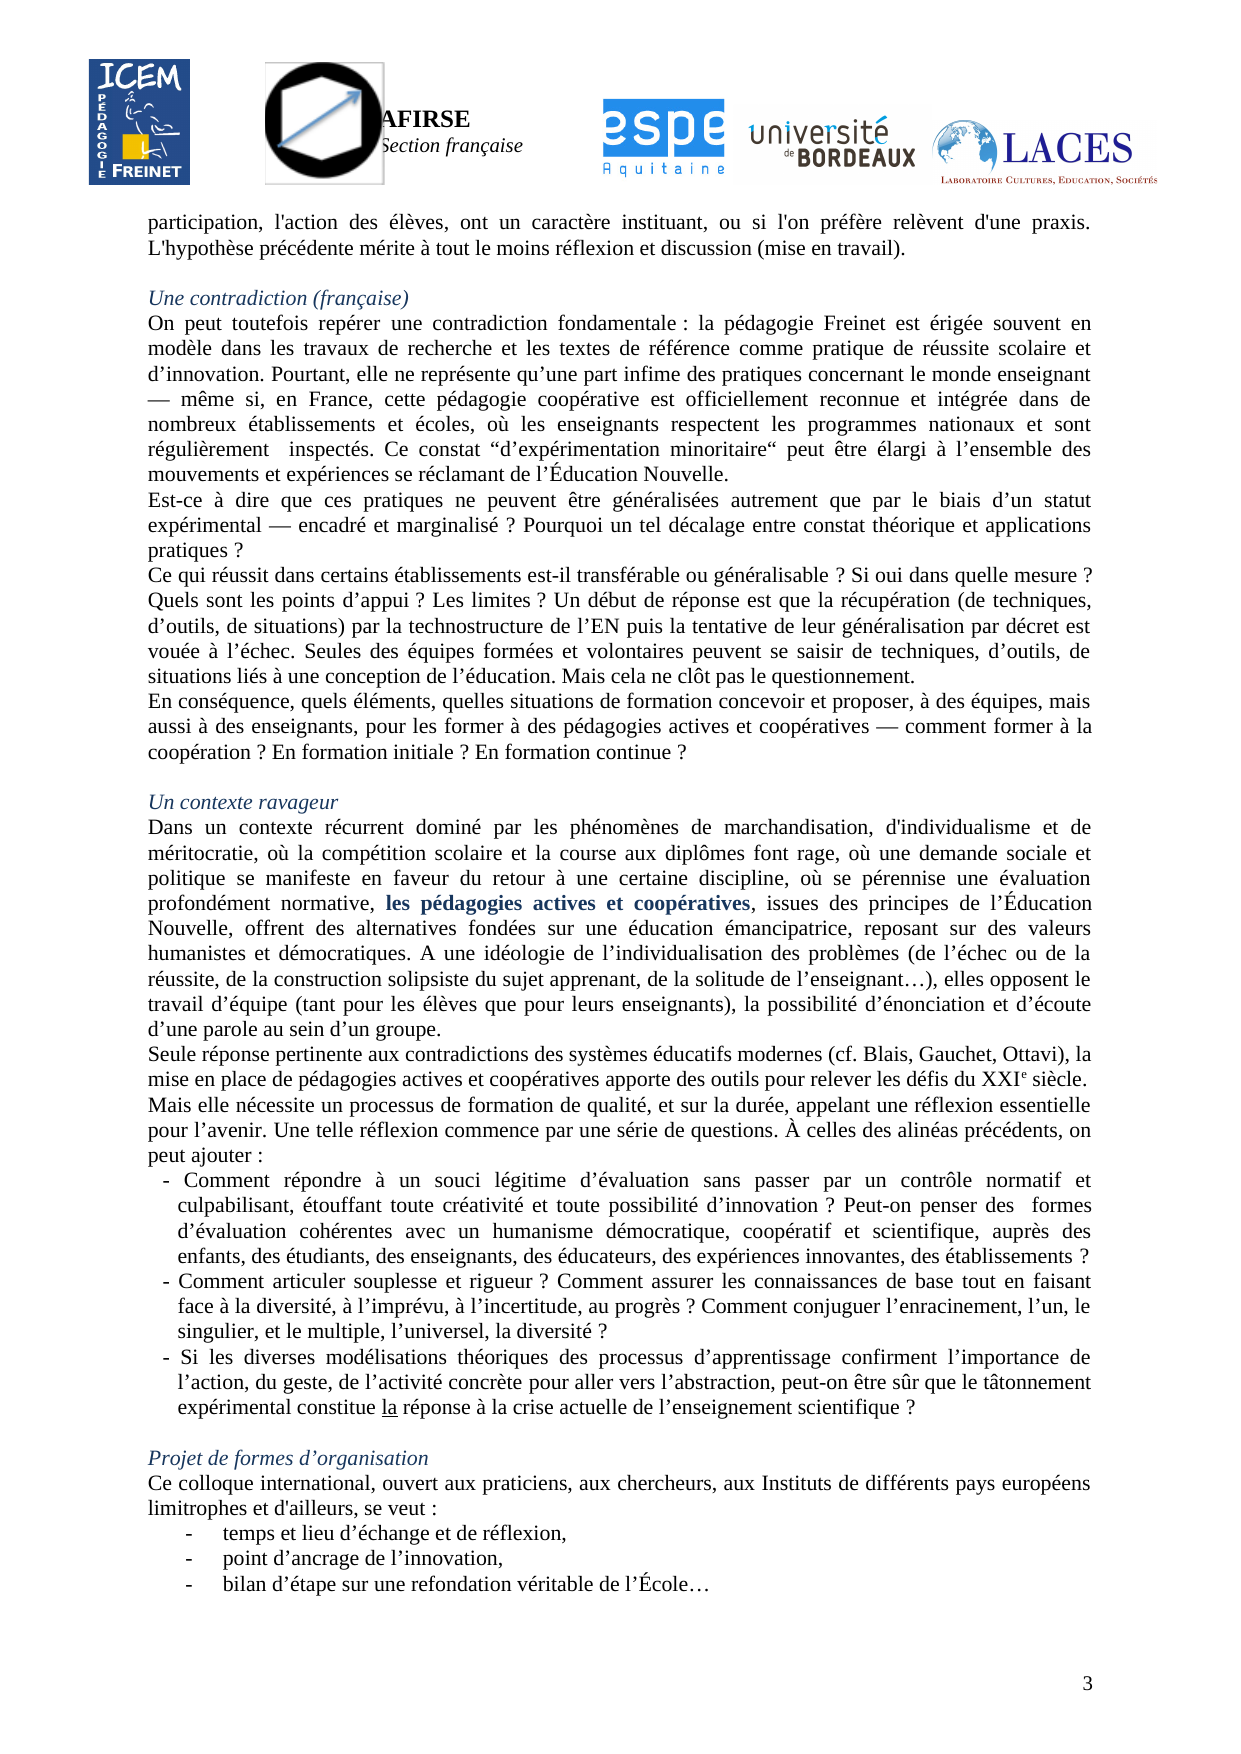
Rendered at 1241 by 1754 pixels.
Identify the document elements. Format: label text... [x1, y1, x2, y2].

text Est-ce à dire que ces pratiques ne peuvent être généralisées autrement que par le biais d’un statut expérimental — encadré et marginalisé ? Pourquoi un tel décalage entre constat théorique et applications pratiques ? [148, 487, 1092, 562]
text Dans un contexte récurrent dominé par les phénomènes de marchandisation, d'individualisme et de méritocratie, où la compétition scolaire et la course aux diplômes font rage, où une demande sociale et politique se manifeste en faveur du retour à une certaine discipline, où se pérennise une évaluation profondément normative, les pédagogies actives et coopératives, issues des principes de l’Éducation Nouvelle, offrent des alternatives fondées sur une éducation émancipatrice, reposant sur des valeurs humanistes et démocratiques. A une idéologie de l’individualisation des problèmes (de l’échec ou de la réussite, de la construction solipsiste du sujet apprenant, de la solitude de l’enseignant…), elles opposent le travail d’équipe (tant pour les élèves que pour leurs enseignants), la possibilité d’énonciation et d’écoute d’une parole au sein d’un groupe. [148, 814, 1092, 1041]
text Mais elle nécessite un processus de formation de qualité, et sur la durée, appelant une réflexion essentielle pour l’avenir. Une telle réflexion commence par une série de questions. À celles des alinéas précédents, on peut ajouter : [148, 1092, 1092, 1167]
text Ce colloque international, ouvert aux praticiens, aux chercheurs, aux Instituts de différents pays européens limitrophes et d'ailleurs, se veut : [148, 1470, 1092, 1520]
picture [88, 59, 190, 185]
picture [265, 62, 385, 185]
text On peut toutefois repérer une contradiction fondamentale : la pédagogie Freinet est érigée souvent en modèle dans les travaux de recherche et les textes de référence comme pratique de réussite scolaire et d’innovation. Pourtant, elle ne représente qu’une part infime des pratiques concernant le monde enseignant — même si, en France, cette pédagogie coopérative est officiellement reconnue et intégrée dans de nombreux établissements et écoles, où les enseignants respectent les programmes nationaux et sont régulièrement inspectés. Ce constat “d’expérimentation minoritaire“ peut être élargi à l’ensemble des mouvements et expériences se réclamant de l’Éducation Nouvelle. [148, 310, 1092, 487]
text Seule réponse pertinente aux contradictions des systèmes éducatifs modernes (cf. Blais, Gauchet, Ottavi), la mise en place de pédagogies actives et coopératives apporte des outils pour relever les défis du XXIe siècle. [148, 1041, 1092, 1092]
text En conséquence, quels éléments, quelles situations de formation concevoir et proposer, à des équipes, mais aussi à des enseignants, pour les former à des pédagogies actives et coopératives — comment former à la coopération ? En formation initiale ? En formation continue ? [148, 688, 1092, 764]
text - Si les diverses modélisations théoriques des processus d’apprentissage confirment l’importance de l’action, du geste, de l’activité concrète pour aller vers l’abstraction, peut-on être sûr que le tâtonnement expérimental constitue la réponse à la crise actuelle de l’enseignement scientifique ? [162, 1344, 1092, 1419]
text - Comment répondre à un souci légitime d’évaluation sans passer par un contrôle normatif et culpabilisant, étouffant toute créativité et toute possibilité d’innovation ? Peut-on penser des formes d’évaluation cohérentes avec un humanisme démocratique, coopératif et scientifique, auprès des enfants, des étudiants, des enseignants, des éducateurs, des expériences innovantes, des établissements ? [162, 1167, 1092, 1268]
text Ce qui réussit dans certains établissements est-il transférable ou généralisable ? Si oui dans quelle mesure ? Quels sont les points d’appui ? Les limites ? Un début de réponse est que la récupération (de techniques, d’outils, de situations) par la technostructure de l’EN puis la tentative de leur généralisation par décret est vouée à l’échec. Seules des équipes formées et volontaires peuvent se saisir de techniques, d’outils, de situations liés à une conception de l’éducation. Mais cela ne clôt pas le questionnement. [148, 562, 1092, 688]
list temps et lieu d’échange et de réflexion, [185, 1520, 1092, 1545]
text Un contexte ravageur [148, 789, 1092, 814]
picture [592, 88, 1158, 185]
text - Comment articuler souplesse et rigueur ? Comment assurer les connaissances de base tout en faisant face à la diversité, à l’imprévu, à l’incertitude, au progrès ? Comment conjuguer l’enracinement, l’un, le singulier, et le multiple, l’universel, la diversité ? [162, 1268, 1092, 1344]
list point d’ancrage de l’innovation, [185, 1545, 1092, 1571]
text Une contradiction (française) [148, 285, 1092, 310]
list bilan d’étape sur une refondation véritable de l’École… [185, 1571, 1092, 1596]
text Projet de formes d’organisation [148, 1444, 1092, 1470]
